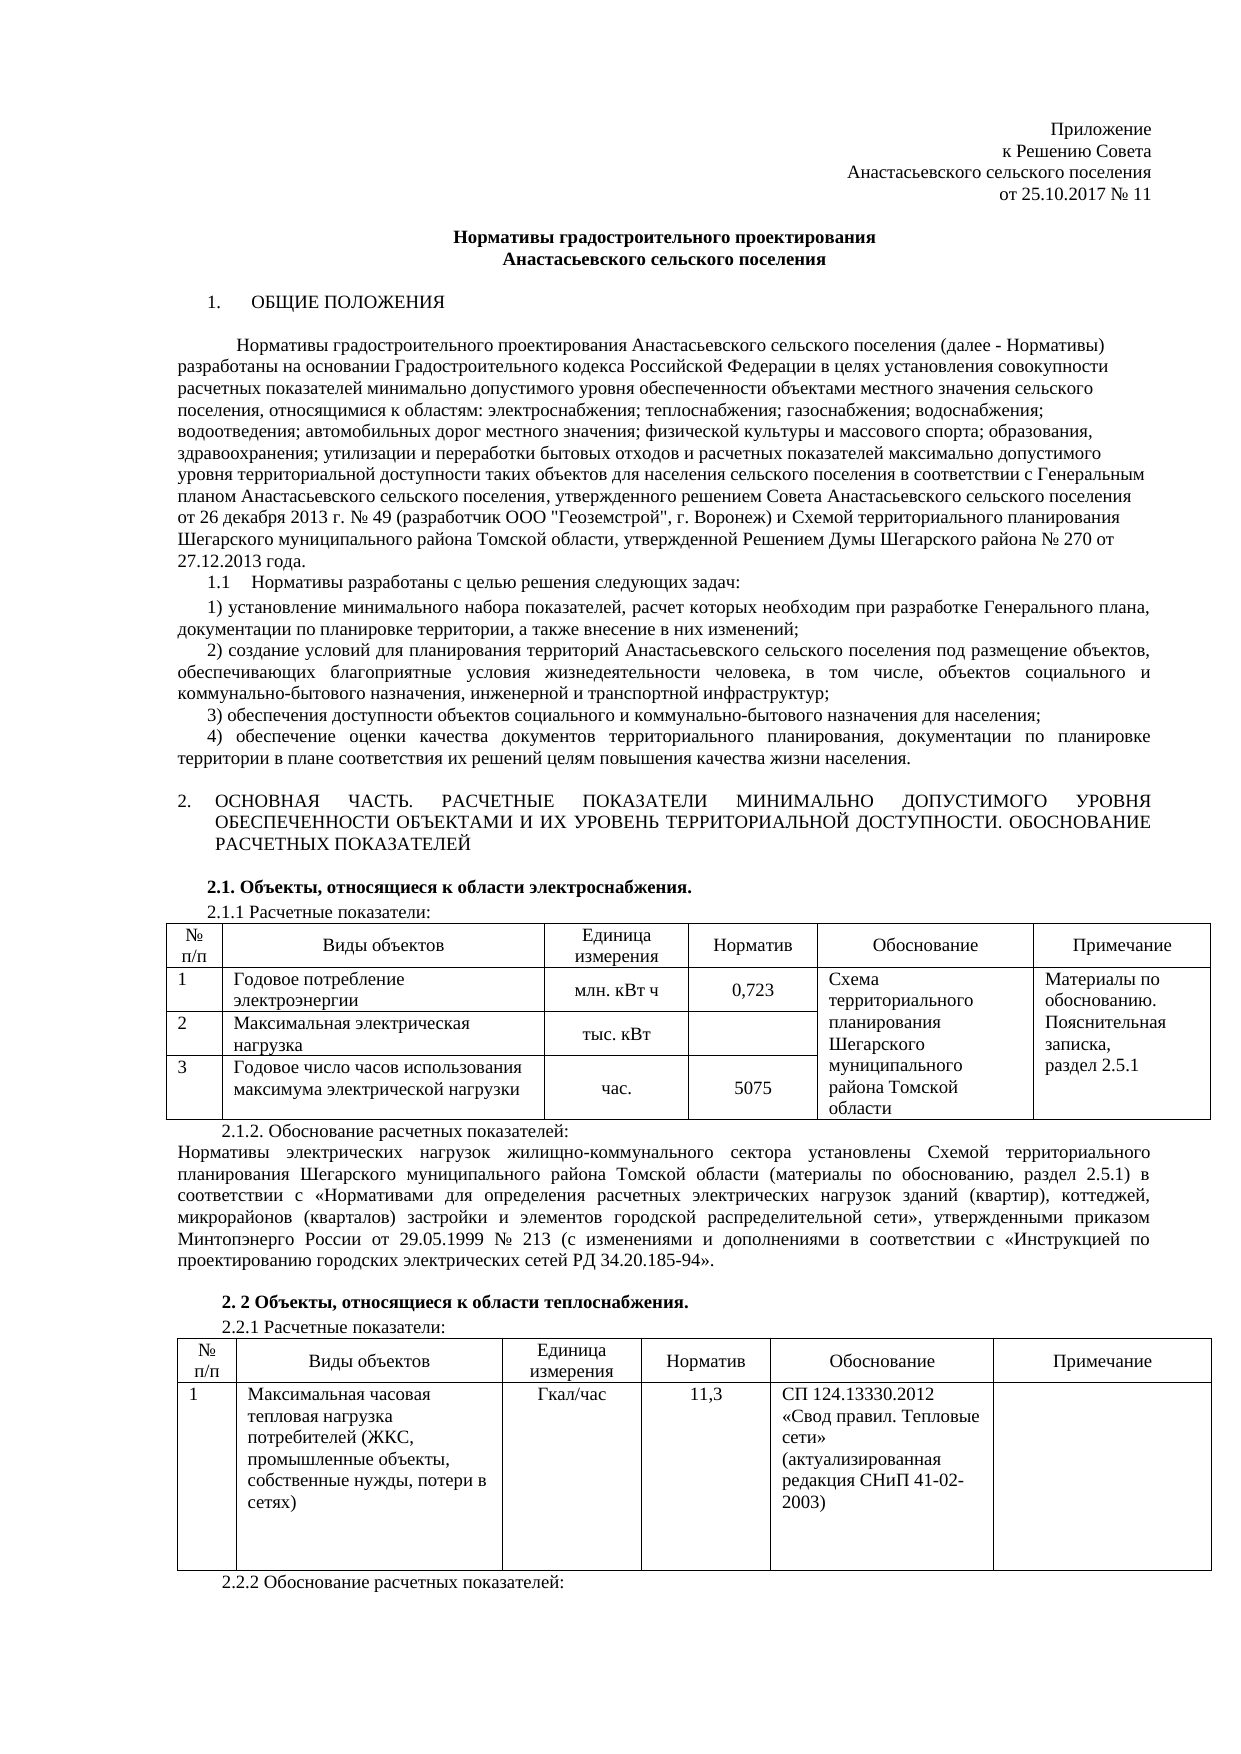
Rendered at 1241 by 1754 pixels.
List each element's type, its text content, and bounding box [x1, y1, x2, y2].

text 2.1.1 Расчетные показатели: [177, 901, 1152, 922]
subtitle ОБЩИЕ ПОЛОЖЕНИЯ [177, 291, 1152, 312]
table_header Виды объектов [223, 924, 544, 967]
table_header Единица измерения [503, 1339, 641, 1382]
table_cell Годовое потребление электроэнергии [223, 968, 544, 1011]
table_header Примечание [1034, 924, 1210, 967]
subtitle 2. 2 Объекты, относящиеся к области теплоснабжения. [177, 1291, 1152, 1313]
text 4) обеспечение оценки качества документов территориального планирования, документации по планировке территории в плане соответствия их решений целям повышения качества жизни населения. [177, 725, 1152, 768]
text Нормативы градостроительного проектирования Анастасьевского сельского поселения (далее - Нормативы) разработаны на основании Градостроительного кодекса Российской Федерации в целях установления совокупности расчетных показателей минимально допустимого уровня обеспеченности объектами местного значения сельского поселения, относящимися к областям: электроснабжения; теплоснабжения; газоснабжения; водоснабжения; водоотведения; автомобильных дорог местного значения; физической культуры и массового спорта; образования, здравоохранения; утилизации и переработки бытовых отходов и расчетных показателей максимально допустимого уровня территориальной доступности таких объектов для населения сельского поселения в соответствии с Генеральным планом Анастасьевского сельского поселения, утвержденного решением Совета Анастасьевского сельского поселения от 26 декабря 2013 г. № 49 (разработчик ООО "Геоземстрой", г. Воронеж) и Схемой территориального планирования Шегарского муниципального района Томской области, утвержденной Решением Думы Шегарского района № 270 от 27.12.2013 года. [177, 334, 1152, 571]
text Нормативы электрических нагрузок жилищно-коммунального сектора установлены Схемой территориального планирования Шегарского муниципального района Томской области (материалы по обоснованию, раздел 2.5.1) в соответствии с «Нормативами для определения расчетных электрических нагрузок зданий (квартир), коттеджей, микрорайонов (кварталов) застройки и элементов городской распределительной сети», утвержденными приказом Минтопэнерго России от 29.05.1999 № 213 (с изменениями и дополнениями в соответствии с «Инструкцией по проектированию городских электрических сетей РД 34.20.185-94». [177, 1141, 1152, 1271]
text Приложение [177, 118, 1152, 140]
table_cell СП 124.13330.2012 «Свод правил. Тепловые сети» (актуализированная редакция СНиП 41-02-2003) [771, 1383, 993, 1570]
table_cell Максимальная электрическая нагрузка [223, 1012, 544, 1055]
table_cell 2 [167, 1012, 222, 1055]
table_header Норматив [642, 1339, 770, 1382]
text 2.1.2. Обоснование расчетных показателей: [177, 1120, 1152, 1141]
table_header Примечание [994, 1339, 1211, 1382]
table_cell тыс. кВт [545, 1012, 688, 1055]
table_cell 1 [178, 1383, 236, 1570]
table_header Обоснование [771, 1339, 993, 1382]
text Анастасьевского сельского поселения [177, 247, 1152, 269]
subtitle 2.1. Объекты, относящиеся к области электроснабжения. [177, 876, 1152, 898]
text 2.2.1 Расчетные показатели: [177, 1316, 1152, 1338]
table_header Единица измерения [545, 924, 688, 967]
list Нормативы разработаны с целью решения следующих задач: [177, 571, 1152, 593]
table_cell Гкал/час [503, 1383, 641, 1570]
table_cell Схема территориального планирования Шегарского муниципального района Томской области [818, 968, 1033, 1119]
table_cell 0,723 [689, 968, 817, 1011]
table_cell [994, 1383, 1211, 1570]
table_cell млн. кВт ч [545, 968, 688, 1011]
text 3) обеспечения доступности объектов социального и коммунально-бытового назначения для населения; [177, 704, 1152, 725]
table_cell Материалы по обоснованию. Пояснительная записка, раздел 2.5.1 [1034, 968, 1210, 1119]
text 1) установление минимального набора показателей, расчет которых необходим при разработке Генерального плана, документации по планировке территории, а также внесение в них изменений; [177, 596, 1152, 639]
table_cell 3 [167, 1056, 222, 1119]
table_header № п/п [178, 1339, 236, 1382]
table_header Норматив [689, 924, 817, 967]
table_cell Годовое число часов использования максимума электрической нагрузки [223, 1056, 544, 1119]
list ОСНОВНАЯ ЧАСТЬ. РАСЧЕТНЫЕ ПОКАЗАТЕЛИ МИНИМАЛЬНО ДОПУСТИМОГО УРОВНЯ ОБЕСПЕЧЕННОСТИ ОБЪЕКТАМИ И ИХ УРОВЕНЬ ТЕРРИТОРИАЛЬНОЙ ДОСТУПНОСТИ. ОБОСНОВАНИЕ РАСЧЕТНЫХ ПОКАЗАТЕЛЕЙ [177, 790, 1152, 854]
table_cell 11,3 [642, 1383, 770, 1570]
table_cell [689, 1012, 817, 1055]
table_header Виды объектов [237, 1339, 502, 1382]
table_cell 5075 [689, 1056, 817, 1119]
table_header № п/п [167, 924, 222, 967]
text 2) создание условий для планирования территорий Анастасьевского сельского поселения под размещение объектов, обеспечивающих благоприятные условия жизнедеятельности человека, в том числе, объектов социального и коммунально-бытового назначения, инженерной и транспортной инфраструктур; [177, 639, 1152, 704]
text от 25.10.2017 № 11 [177, 183, 1152, 204]
table_header Обоснование [818, 924, 1033, 967]
text Анастасьевского сельского поселения [177, 161, 1152, 183]
table_cell час. [545, 1056, 688, 1119]
text 2.2.2 Обоснование расчетных показателей: [177, 1571, 1152, 1592]
table_cell Максимальная часовая тепловая нагрузка потребителей (ЖКС, промышленные объекты, собственные нужды, потери в сетях) [237, 1383, 502, 1570]
text Нормативы градостроительного проектирования [177, 226, 1152, 247]
text к Решению Совета [177, 140, 1152, 161]
table_cell 1 [167, 968, 222, 1011]
